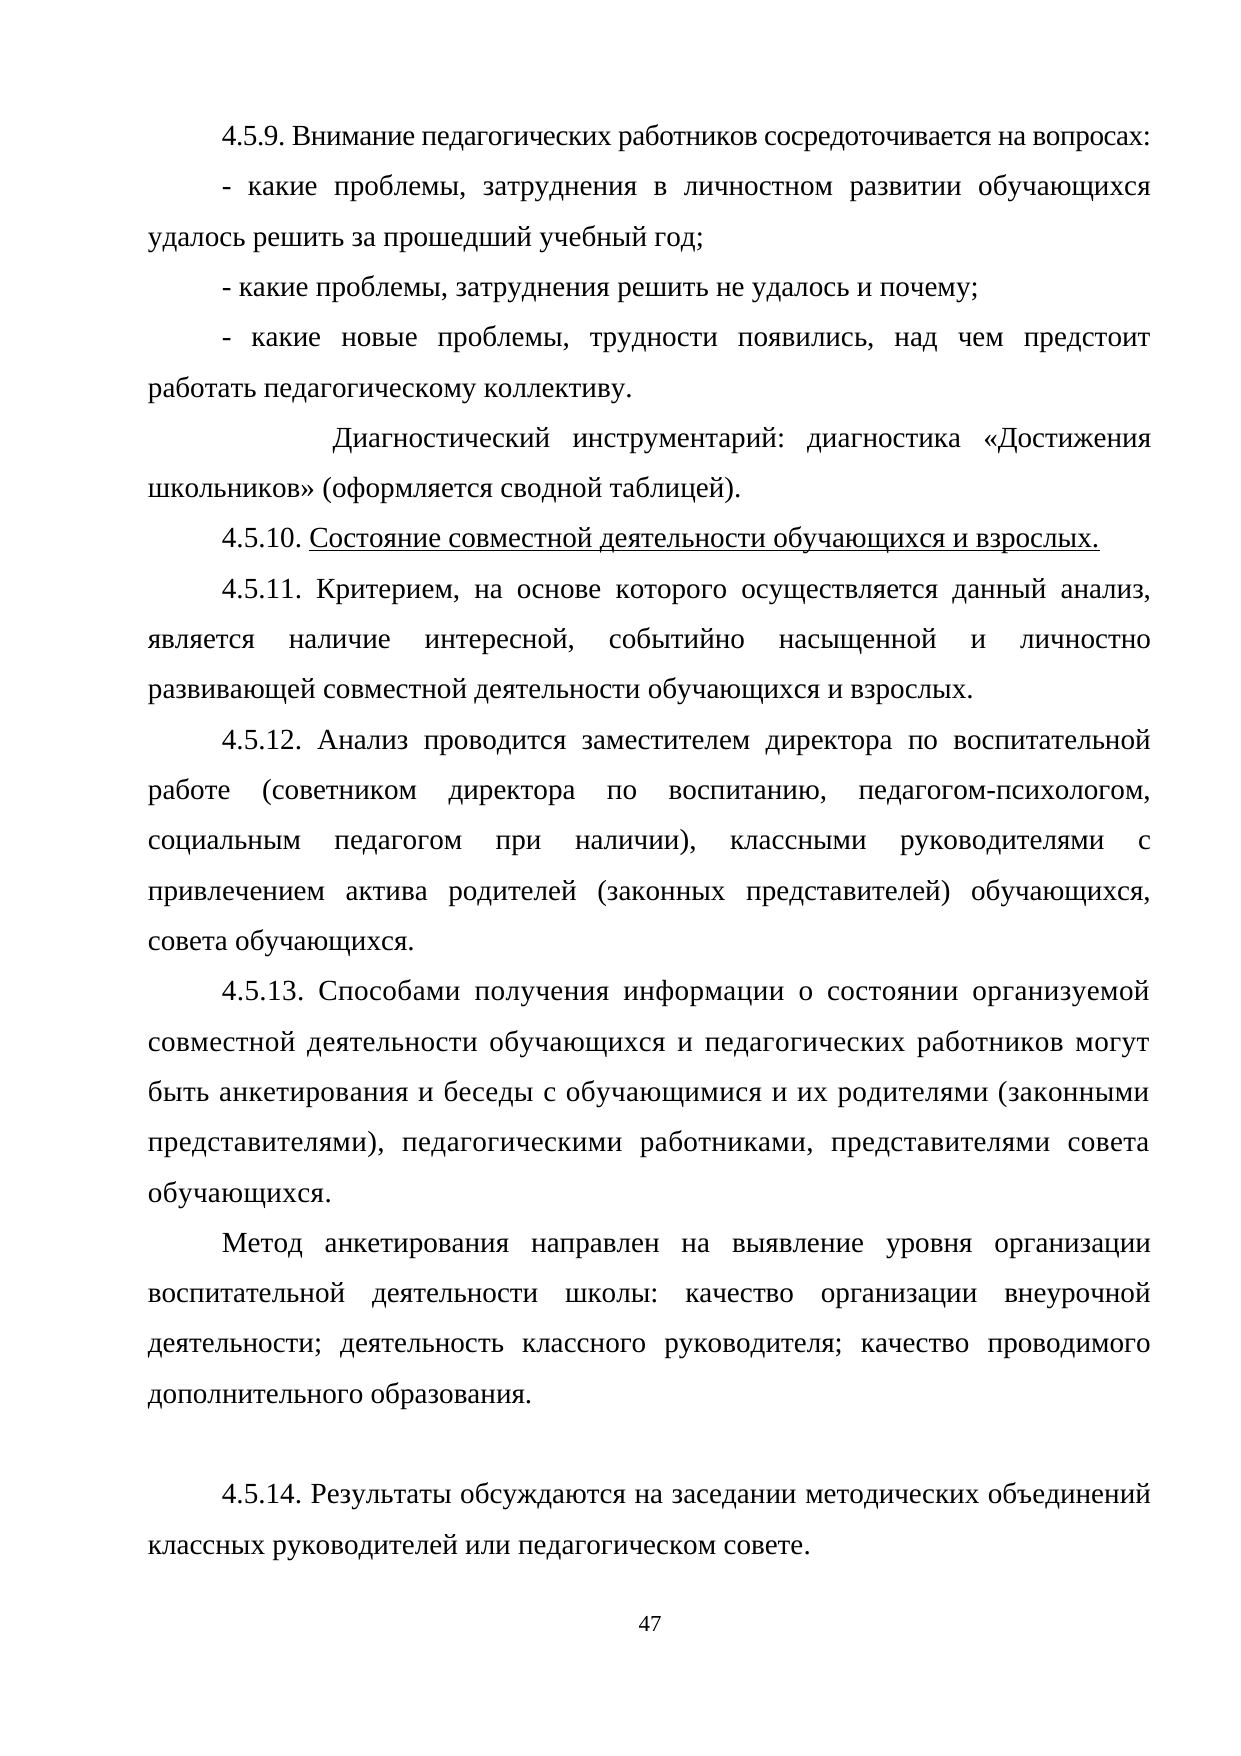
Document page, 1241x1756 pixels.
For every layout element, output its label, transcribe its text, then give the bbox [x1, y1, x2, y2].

text 4.5.12. Анализ проводится заместителем директора по воспитательной работе (советником директора по воспитанию, педагогом-психологом, социальным педагогом при наличии), классными руководителями с привлечением актива родителей (законных представителей) обучающихся, совета обучающихся. [148, 722, 1152, 957]
text - какие проблемы, затруднения в личностном развитии обучающихся удалось решить за прошедший учебный год; [148, 168, 1152, 252]
text 4.5.9. Внимание педагогических работников сосредоточивается на вопросах: [148, 118, 1152, 152]
text 4.5.10. Состояние совместной деятельности обучающихся и взрослых. [148, 521, 1152, 554]
text 4.5.11. Критерием, на основе которого осуществляется данный анализ, является наличие интересной, событийно насыщенной и личностно развивающей совместной деятельности обучающихся и взрослых. [148, 571, 1152, 705]
text 4.5.14. Результаты обсуждаются на заседании методических объединений классных руководителей или педагогическом совете. [148, 1477, 1152, 1560]
text 4.5.13. Способами получения информации о состоянии организуемой совместной деятельности обучающихся и педагогических работников могут быть анкетирования и беседы с обучающимися и их родителями (законными представителями), педагогическими работниками, представителями совета обучающихся. [148, 973, 1152, 1208]
text - какие новые проблемы, трудности появились, над чем предстоит работать педагогическому коллективу. [148, 319, 1152, 403]
text - какие проблемы, затруднения решить не удалось и почему; [148, 269, 1152, 303]
text Метод анкетирования направлен на выявление уровня организации воспитательной деятельности школы: качество организации внеурочной деятельности; деятельность классного руководителя; качество проводимого дополнительного образования. [148, 1225, 1152, 1409]
text Диагностический инструментарий: диагностика «Достижения школьников» (оформляется сводной таблицей). [148, 420, 1152, 504]
